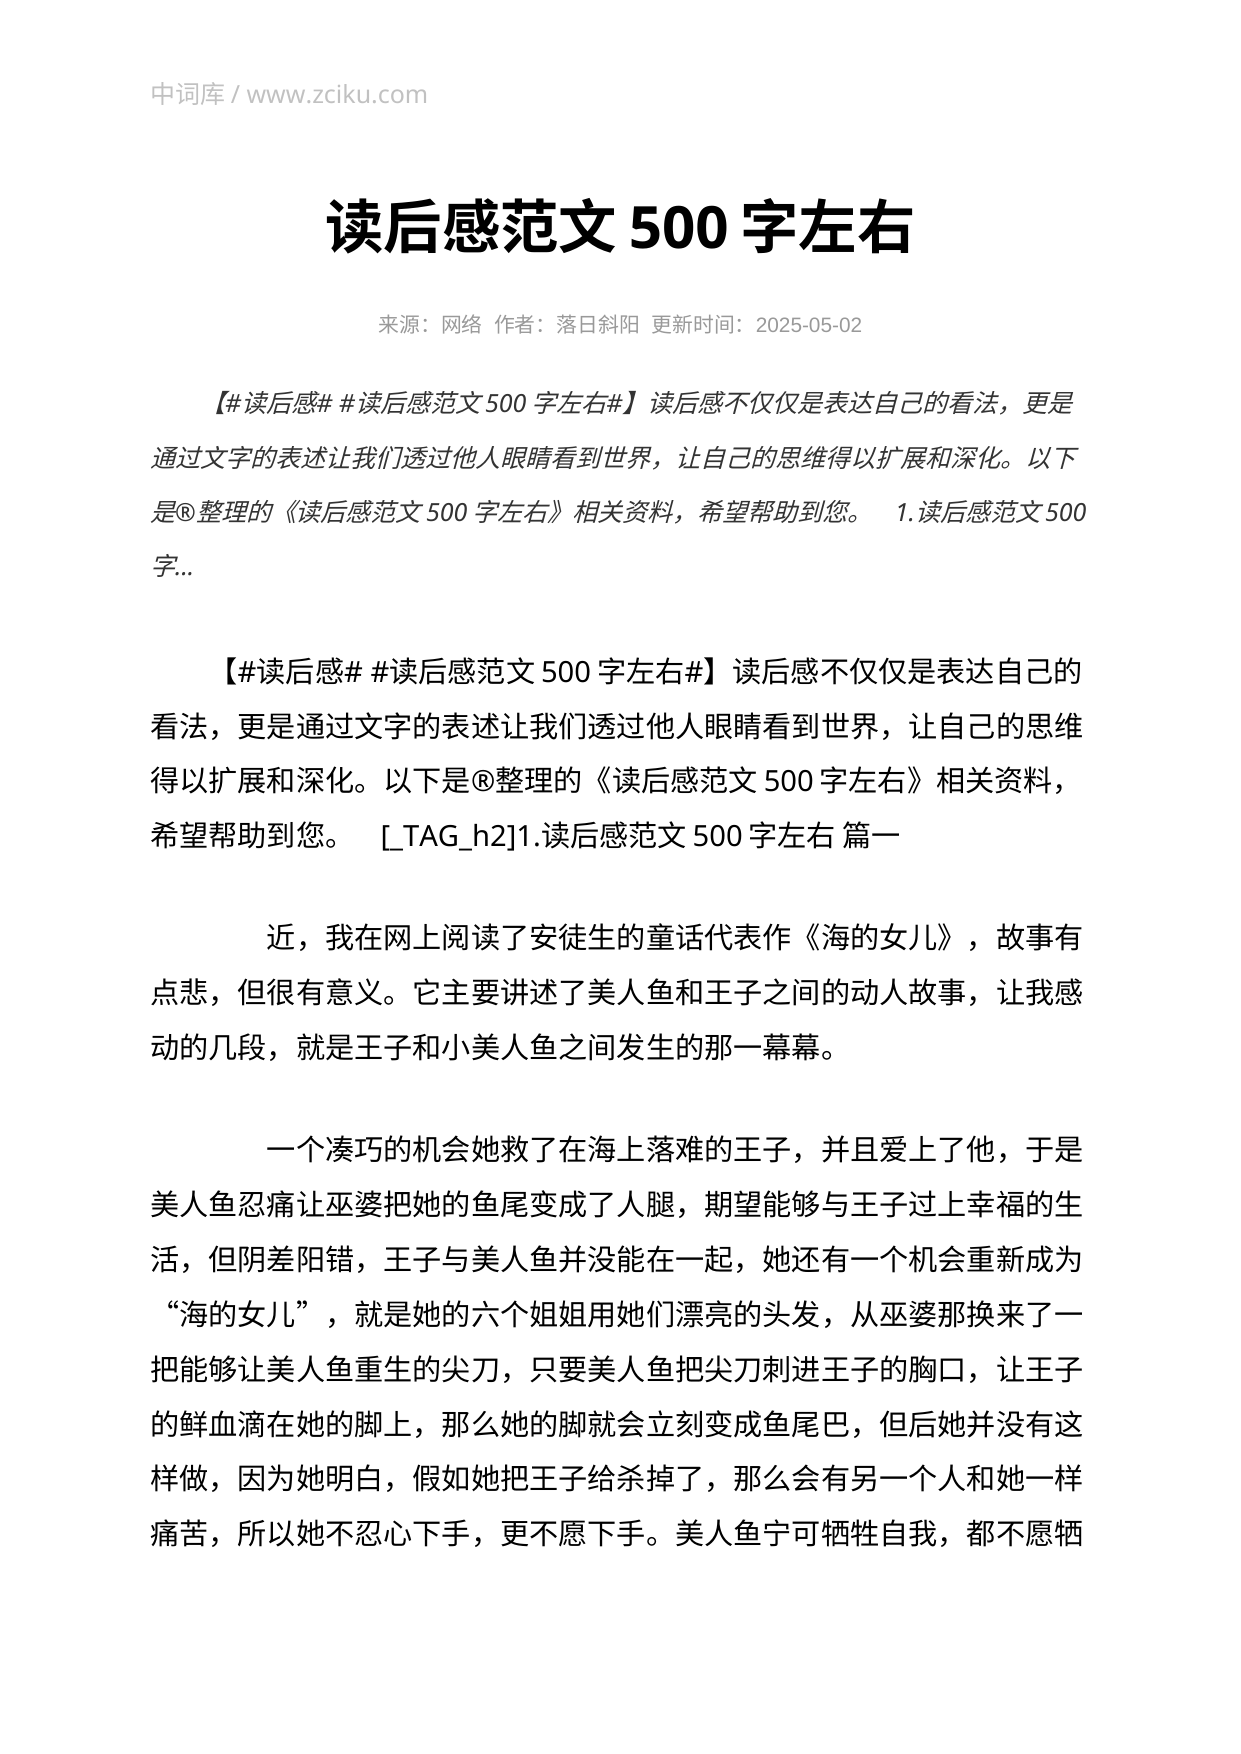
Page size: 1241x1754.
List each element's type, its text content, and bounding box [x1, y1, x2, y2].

text 【#读后感# #读后感范文500字左右#】读后感不仅仅是表达自己的看法，更是通过文字的表述让我们透过他人眼睛看到世界，让自己的思维得以扩展和深化。以下是®整理的《读后感范文500字左右》相关资料，希望帮助到您。 [_TAG_h2]1.读后感范文500字左右 篇一 [150, 648, 1090, 855]
text 来源：网络 作者：落日斜阳 更新时间：2025-05-02 [150, 313, 1090, 337]
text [150, 1127, 1090, 1553]
text 近，我在网上阅读了安徒生的童话代表作《海的女儿》，故事有点悲，但很有意义。它主要讲述了美人鱼和王子之间的动人故事，让我感动的几段，就是王子和小美人鱼之间发生的那一幕幕。 [150, 915, 1090, 1067]
subtitle 读后感范文500字左右 [150, 181, 1090, 266]
text 【#读后感# #读后感范文500字左右#】读后感不仅仅是表达自己的看法，更是通过文字的表述让我们透过他人眼睛看到世界，让自己的思维得以扩展和深化。以下是®整理的《读后感范文500字左右》相关资料，希望帮助到您。 1.读后感范文500字... [150, 384, 1090, 583]
